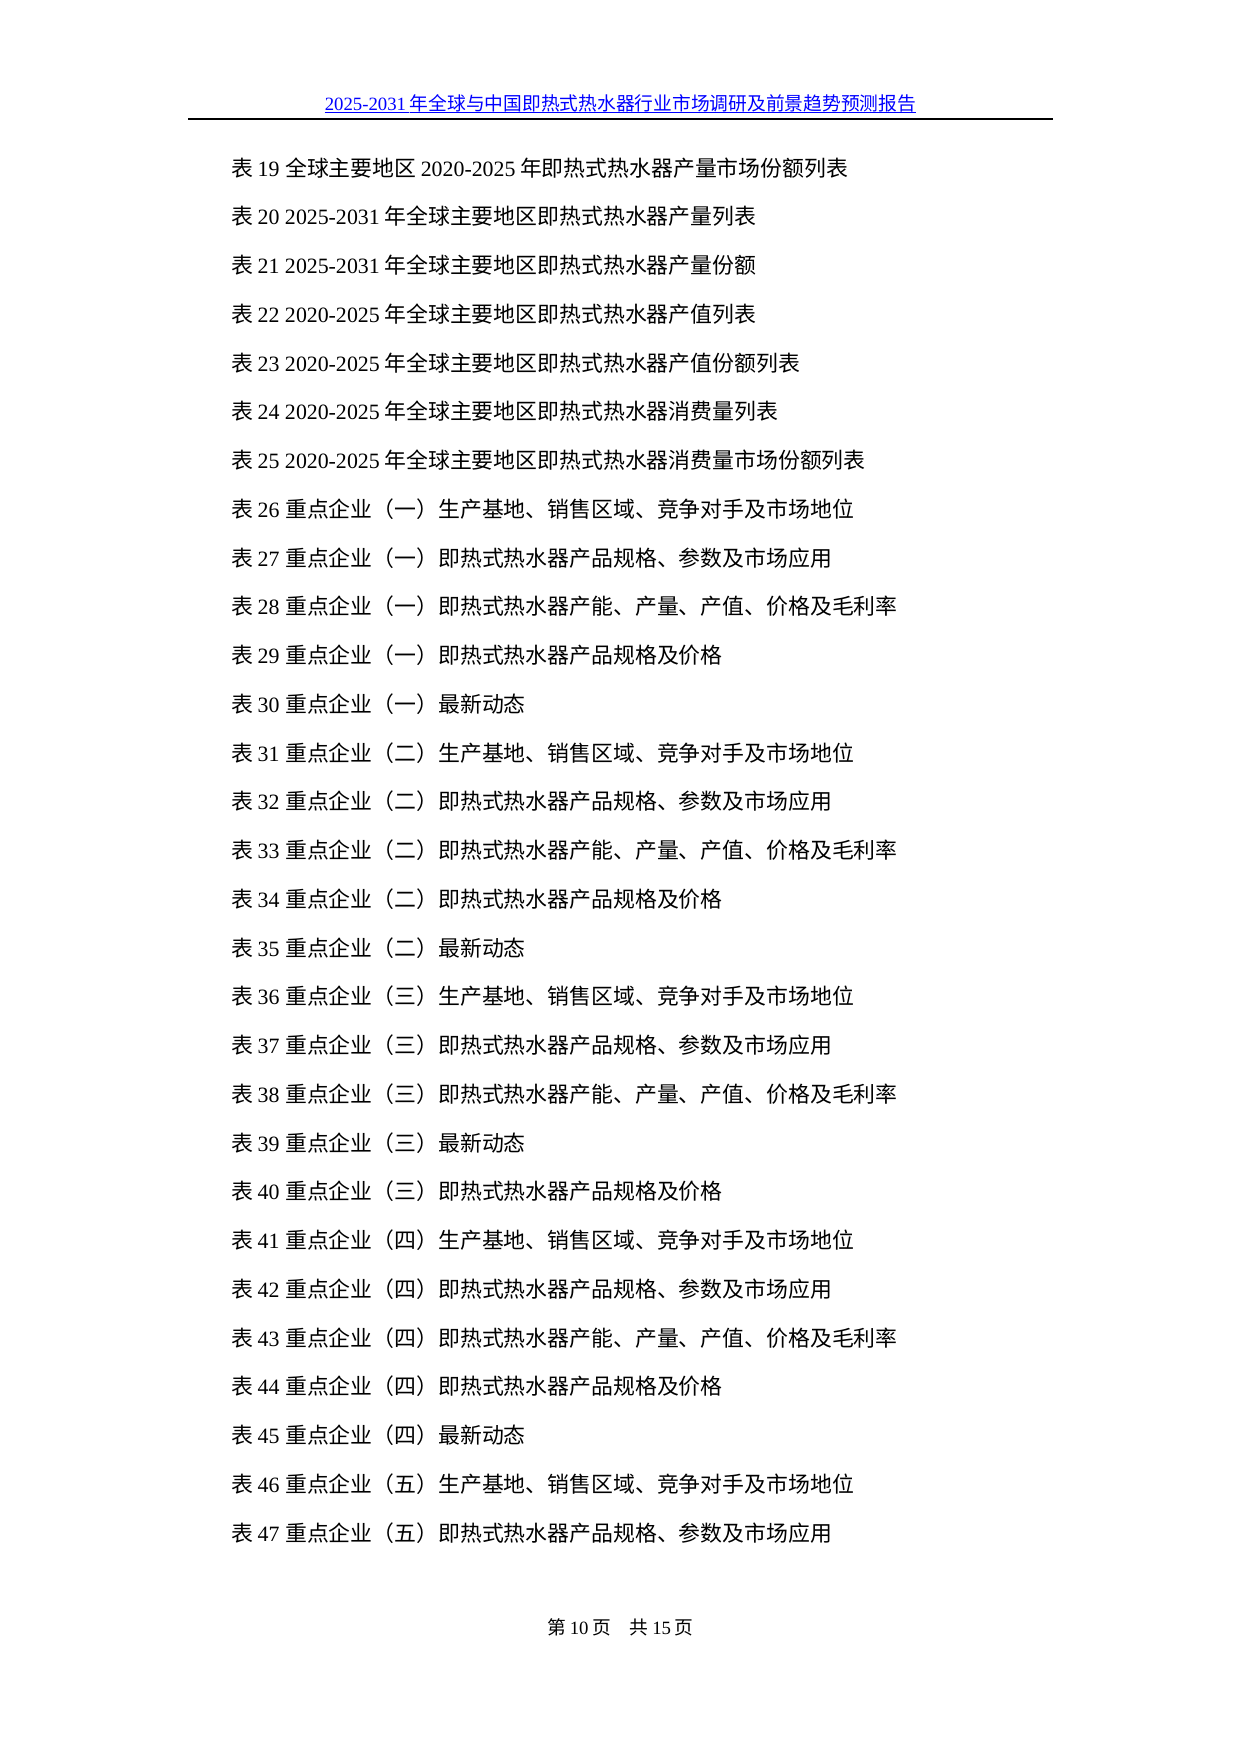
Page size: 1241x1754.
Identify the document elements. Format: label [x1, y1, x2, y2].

text [187, 150, 1053, 1548]
